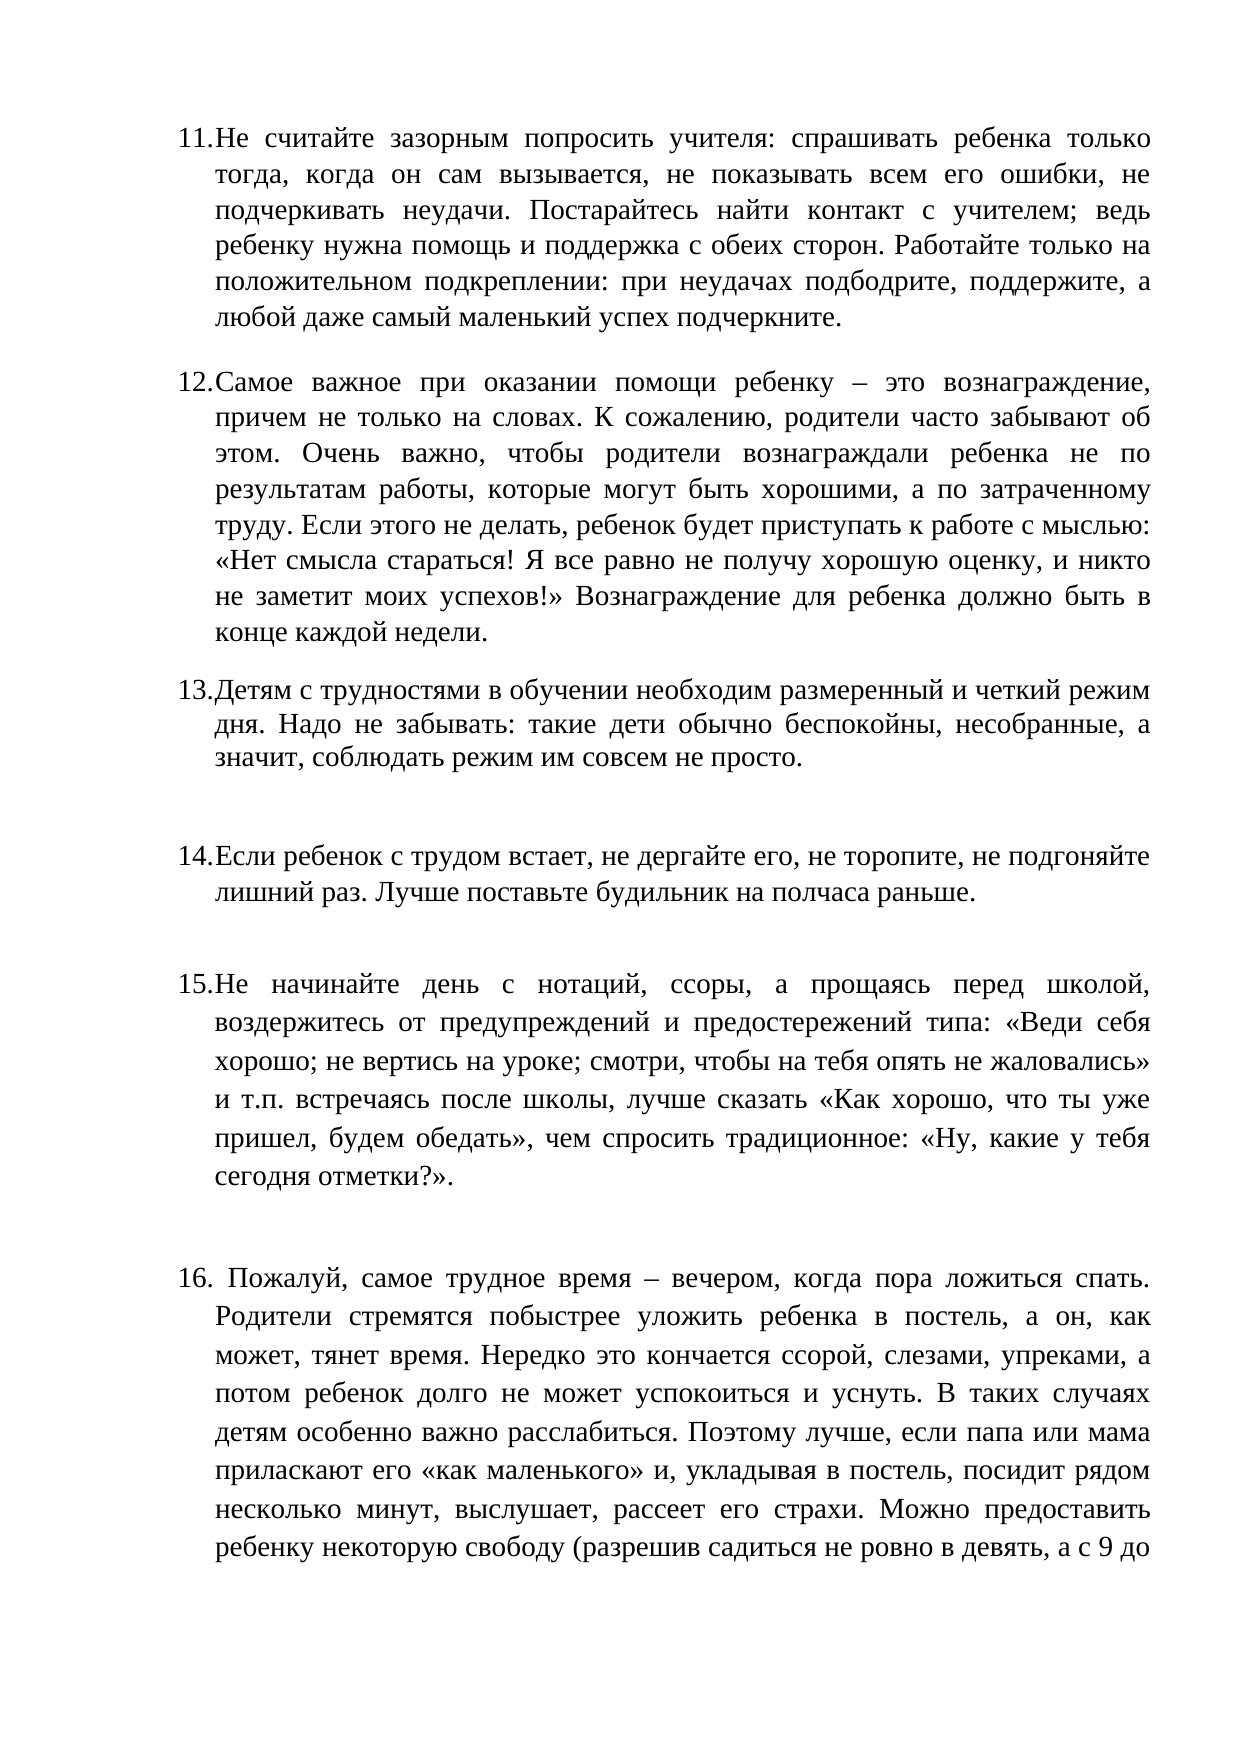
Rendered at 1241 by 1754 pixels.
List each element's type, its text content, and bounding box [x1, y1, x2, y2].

list Детям с трудностями в обучении необходим размеренный и четкий режим дня. Надо не забывать: такие дети обычно беспокойны, несобранные, а значит, соблюдать режим им совсем не просто. [177, 672, 1152, 773]
list Если ребенок с трудом встает, не дергайте его, не торопите, не подгоняйте лишний раз. Лучше поставьте будильник на полчаса раньше. [177, 836, 1152, 907]
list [177, 1260, 1152, 1563]
list Не считайте зазорным попросить учителя: спрашивать ребенка только тогда, когда он сам вызывается, не показывать всем его ошибки, не подчеркивать неудачи. Постарайтесь найти контакт с учителем; ведь ребенку нужна помощь и поддержка с обеих сторон. Работайте только на положительном подкреплении: при неудачах подбодрите, поддержите, а любой даже самый маленький успех подчеркните. [177, 118, 1152, 332]
list Не начинайте день с нотаций, ссоры, а прощаясь перед школой, воздержитесь от предупреждений и предостережений типа: «Веди себя хорошо; не вертись на уроке; смотри, чтобы на тебя опять не жаловались» и т.п. встречаясь после школы, лучше сказать «Как хорошо, что ты уже пришел, будем обедать», чем спросить традиционное: «Ну, какие у тебя сегодня отметки?». [177, 966, 1152, 1192]
list Самое важное при оказании помощи ребенку – это вознаграждение, причем не только на словах. К сожалению, родители часто забывают об этом. Очень важно, чтобы родители вознаграждали ребенка не по результатам работы, которые могут быть хорошими, а по затраченному труду. Если этого не делать, ребенок будет приступать к работе с мыслью: «Нет смысла стараться! Я все равно не получу хорошую оценку, и никто не заметит моих успехов!» Вознаграждение для ребенка должно быть в конце каждой недели. [177, 362, 1152, 647]
